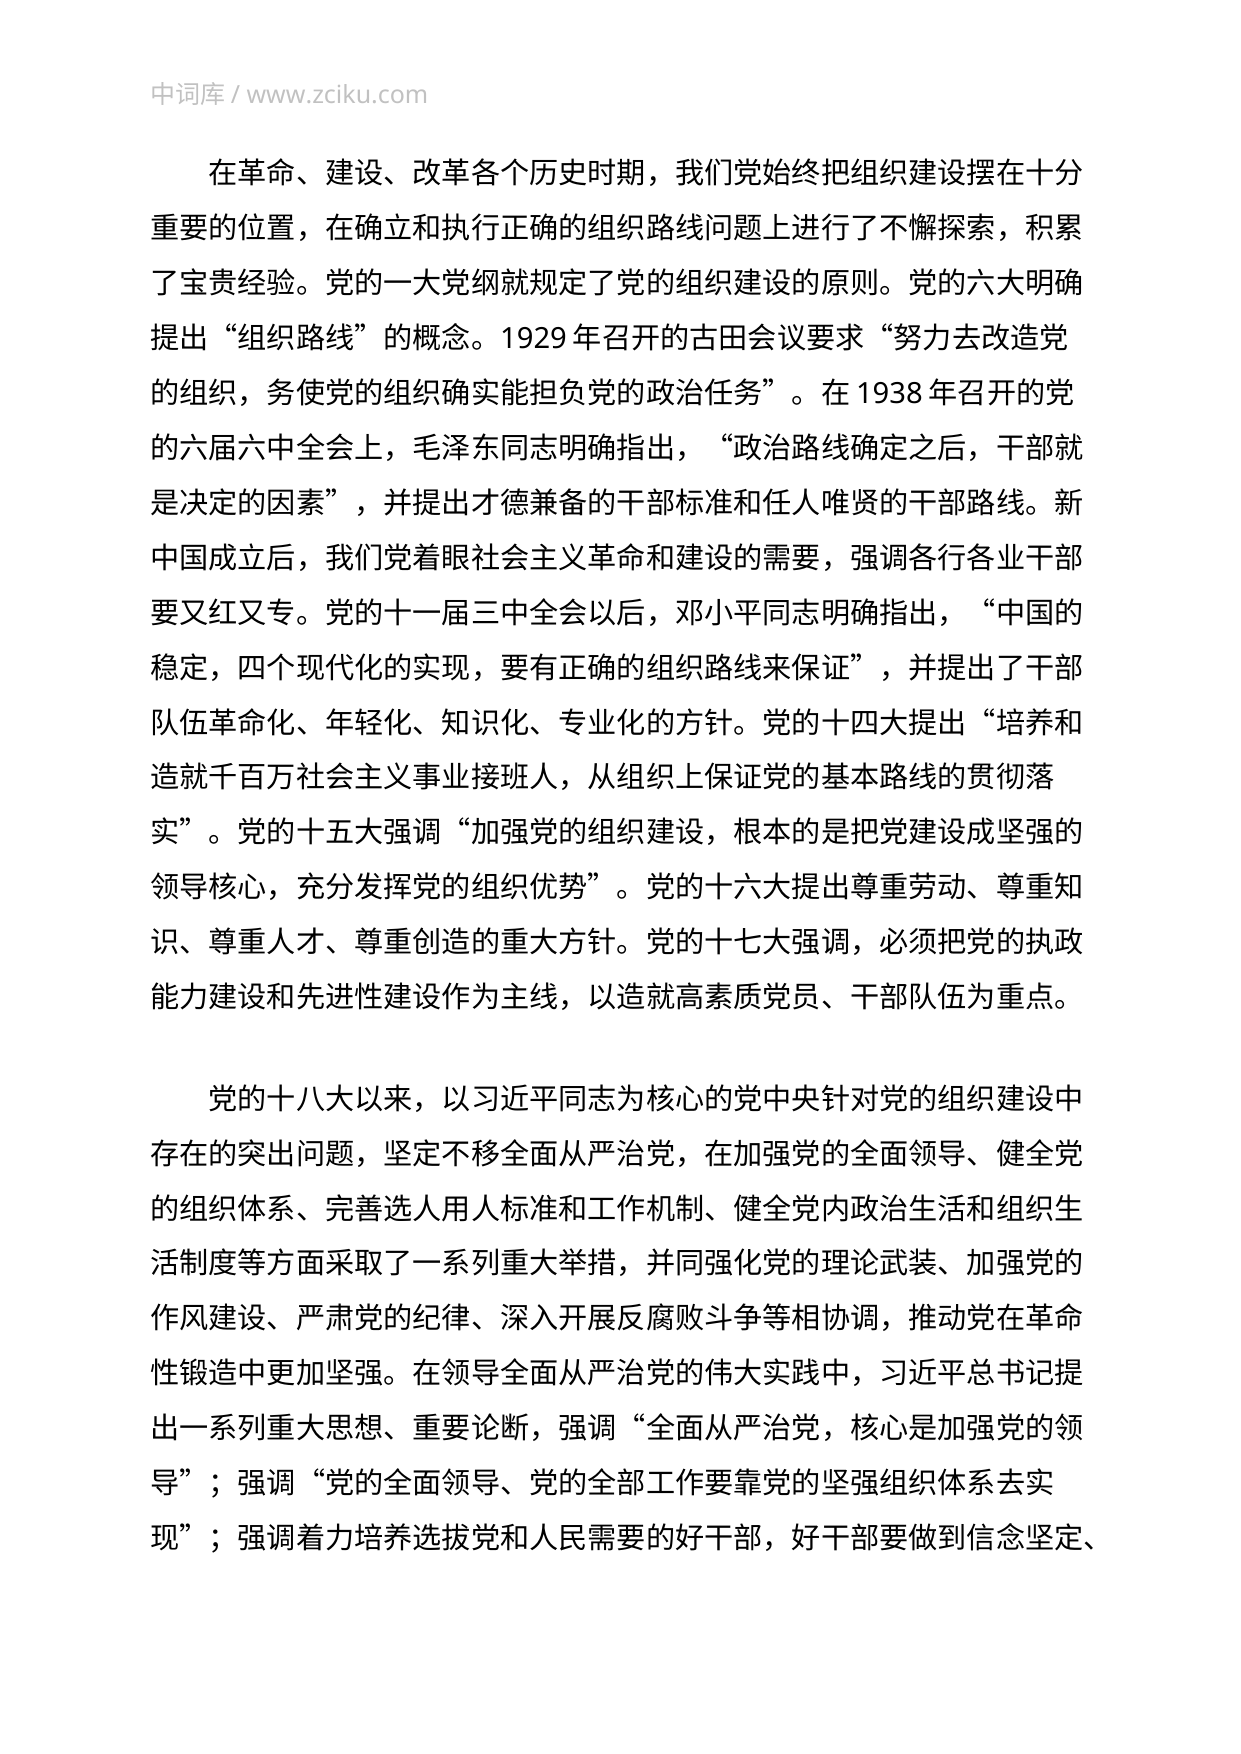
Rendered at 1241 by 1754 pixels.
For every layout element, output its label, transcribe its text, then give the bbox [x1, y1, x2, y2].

text 在革命、建设、改革各个历史时期，我们党始终把组织建设摆在十分重要的位置，在确立和执行正确的组织路线问题上进行了不懈探索，积累了宝贵经验。党的一大党纲就规定了党的组织建设的原则。党的六大明确提出“组织路线”的概念。1929年召开的古田会议要求“努力去改造党的组织，务使党的组织确实能担负党的政治任务”。在1938年召开的党的六届六中全会上，毛泽东同志明确指出，“政治路线确定之后，干部就是决定的因素”，并提出才德兼备的干部标准和任人唯贤的干部路线。新中国成立后，我们党着眼社会主义革命和建设的需要，强调各行各业干部要又红又专。党的十一届三中全会以后，邓小平同志明确指出，“中国的稳定，四个现代化的实现，要有正确的组织路线来保证”，并提出了干部队伍革命化、年轻化、知识化、专业化的方针。党的十四大提出“培养和造就千百万社会主义事业接班人，从组织上保证党的基本路线的贯彻落实”。党的十五大强调“加强党的组织建设，根本的是把党建设成坚强的领导核心，充分发挥党的组织优势”。党的十六大提出尊重劳动、尊重知识、尊重人才、尊重创造的重大方针。党的十七大强调，必须把党的执政能力建设和先进性建设作为主线，以造就高素质党员、干部队伍为重点。 [150, 150, 1090, 1016]
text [150, 1075, 1090, 1557]
